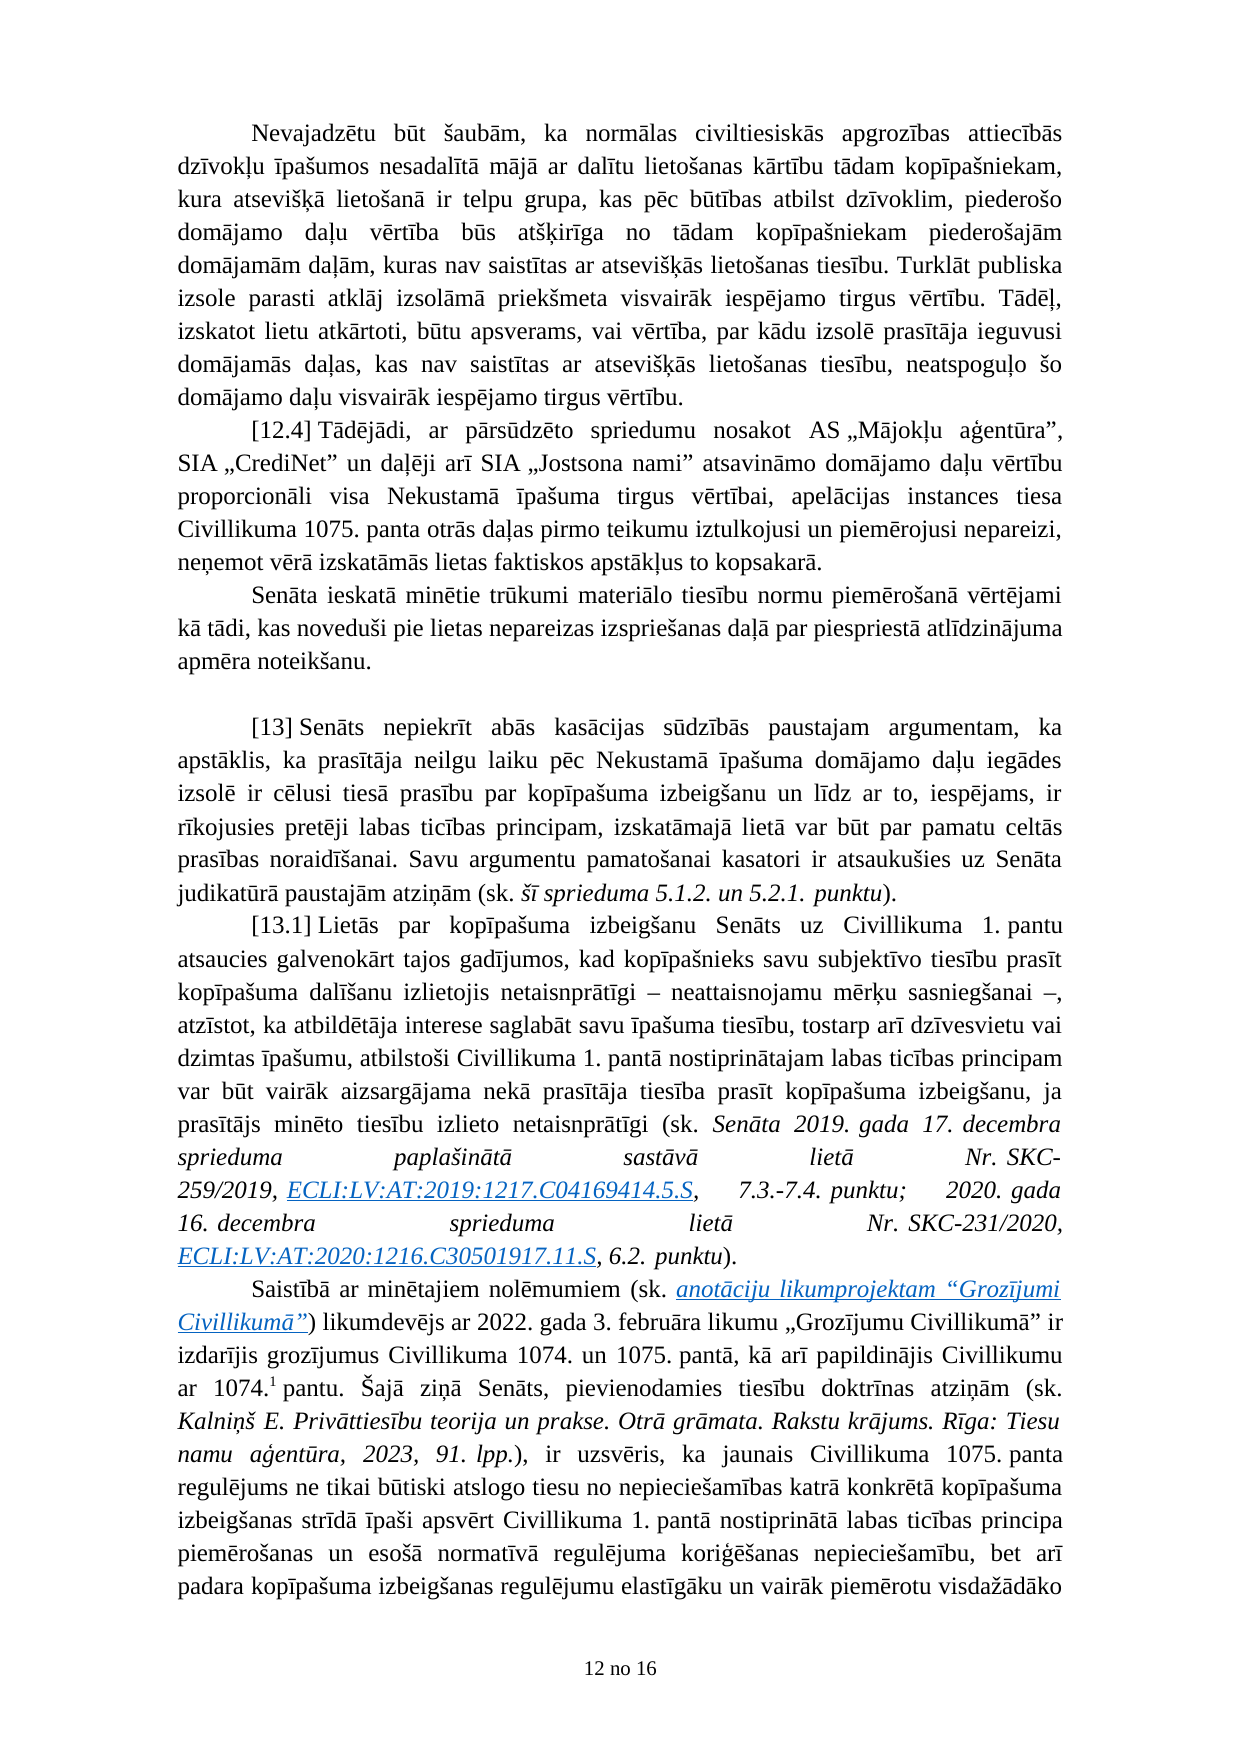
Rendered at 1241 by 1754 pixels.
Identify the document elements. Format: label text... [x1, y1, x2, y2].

text [13] Senāts nepiekrīt abās kasācijas sūdzībās paustajam argumentam, ka apstāklis, ka prasītāja neilgu laiku pēc Nekustamā īpašuma domājamo daļu iegādes izsolē ir cēlusi tiesā prasību par kopīpašuma izbeigšanu un līdz ar to, iespējams, ir rīkojusies pretēji labas ticības principam, izskatāmajā lietā var būt par pamatu celtās prasības noraidīšanai. Savu argumentu pamatošanai kasatori ir atsaukušies uz Senāta judikatūrā paustajām atziņām (sk. šī sprieduma 5.1.2. un 5.2.1. punktu). [177, 712, 1063, 906]
text Senāta ieskatā minētie trūkumi materiālo tiesību normu piemērošanā vērtējami kā tādi, kas noveduši pie lietas nepareizas izspriešanas daļā par piespriestā atlīdzinājuma apmēra noteikšanu. [177, 580, 1063, 675]
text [177, 1274, 1063, 1600]
text [12.4] Tādējādi, ar pārsūdzēto spriedumu nosakot AS „Mājokļu aģentūra”, SIA „CrediNet” un daļēji arī SIA „Jostsona nami” atsavināmo domājamo daļu vērtību proporcionāli visa Nekustamā īpašuma tirgus vērtībai, apelācijas instances tiesa Civillikuma 1075. panta otrās daļas pirmo teikumu iztulkojusi un piemērojusi nepareizi, neņemot vērā izskatāmās lietas faktiskos apstākļus to kopsakarā. [177, 415, 1063, 576]
text Nevajadzētu būt šaubām, ka normālas civiltiesiskās apgrozības attiecībās dzīvokļu īpašumos nesadalītā mājā ar dalītu lietošanas kārtību tādam kopīpašniekam, kura atsevišķā lietošanā ir telpu grupa, kas pēc būtības atbilst dzīvoklim, piederošo domājamo daļu vērtība būs atšķirīga no tādam kopīpašniekam piederošajām domājamām daļām, kuras nav saistītas ar atsevišķās lietošanas tiesību. Turklāt publiska izsole parasti atklāj izsolāmā priekšmeta visvairāk iespējamo tirgus vērtību. Tādēļ, izskatot lietu atkārtoti, būtu apsverams, vai vērtība, par kādu izsolē prasītāja ieguvusi domājamās daļas, kas nav saistītas ar atsevišķās lietošanas tiesību, neatspoguļo šo domājamo daļu visvairāk iespējamo tirgus vērtību. [177, 118, 1063, 411]
text [13.1] Lietās par kopīpašuma izbeigšanu Senāts uz Civillikuma 1. pantu atsaucies galvenokārt tajos gadījumos, kad kopīpašnieks savu subjektīvo tiesību prasīt kopīpašuma dalīšanu izlietojis netaisnprātīgi – neattaisnojamu mērķu sasniegšanai –, atzīstot, ka atbildētāja interese saglabāt savu īpašuma tiesību, tostarp arī dzīvesvietu vai dzimtas īpašumu, atbilstoši Civillikuma 1. pantā nostiprinātajam labas ticības principam var būt vairāk aizsargājama nekā prasītāja tiesība prasīt kopīpašuma izbeigšanu, ja prasītājs minēto tiesību izlieto netaisnprātīgi (sk. Senāta 2019. gada 17. decembra sprieduma paplašinātā sastāvā lietā Nr. SKC-259/2019, ECLI:LV:AT:2019:1217.C04169414.5.S, 7.3.-7.4. punktu; 2020. gada 16. decembra sprieduma lietā Nr. SKC-231/2020, ECLI:LV:AT:2020:1216.C30501917.11.S, 6.2. punktu). [177, 911, 1063, 1269]
